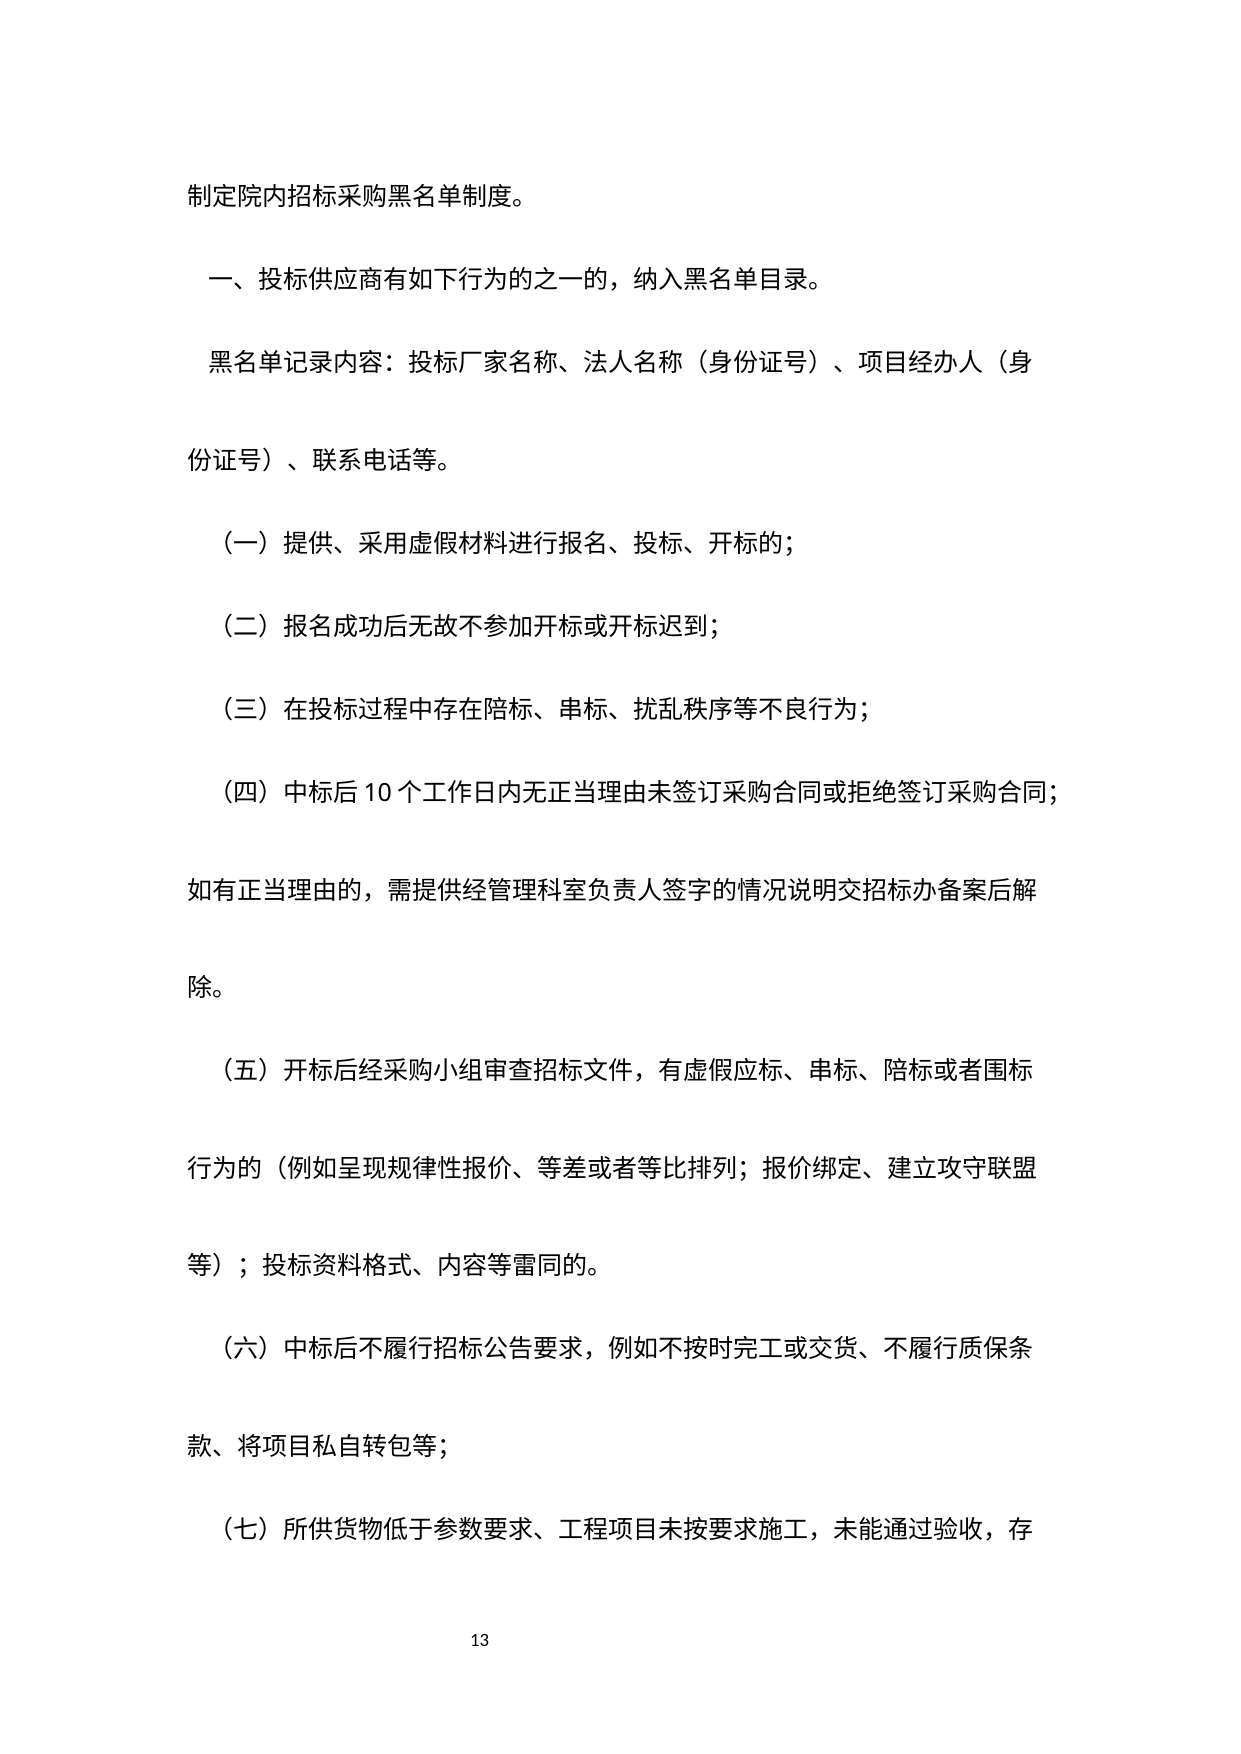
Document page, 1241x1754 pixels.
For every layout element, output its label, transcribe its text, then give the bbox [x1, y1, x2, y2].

list 黑名单记录内容：投标厂家名称、法人名称（身份证号）、项目经办人（身份证号）、联系电话等。 [187, 328, 1053, 491]
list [187, 162, 1053, 227]
list （五）开标后经采购小组审查招标文件，有虚假应标、串标、陪标或者围标行为的（例如呈现规律性报价、等差或者等比排列；报价绑定、建立攻守联盟等）；投标资料格式、内容等雷同的。 [187, 1036, 1053, 1296]
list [187, 1495, 1053, 1560]
list （二）报名成功后无故不参加开标或开标迟到； [187, 592, 1053, 657]
list （三）在投标过程中存在陪标、串标、扰乱秩序等不良行为； [187, 675, 1053, 740]
list （四）中标后10个工作日内无正当理由未签订采购合同或拒绝签订采购合同；如有正当理由的，需提供经管理科室负责人签字的情况说明交招标办备案后解除。 [187, 758, 1053, 1018]
list （六）中标后不履行招标公告要求，例如不按时完工或交货、不履行质保条款、将项目私自转包等； [187, 1314, 1053, 1477]
list 一、投标供应商有如下行为的之一的，纳入黑名单目录。 [187, 245, 1053, 310]
list （一）提供、采用虚假材料进行报名、投标、开标的； [187, 509, 1053, 574]
